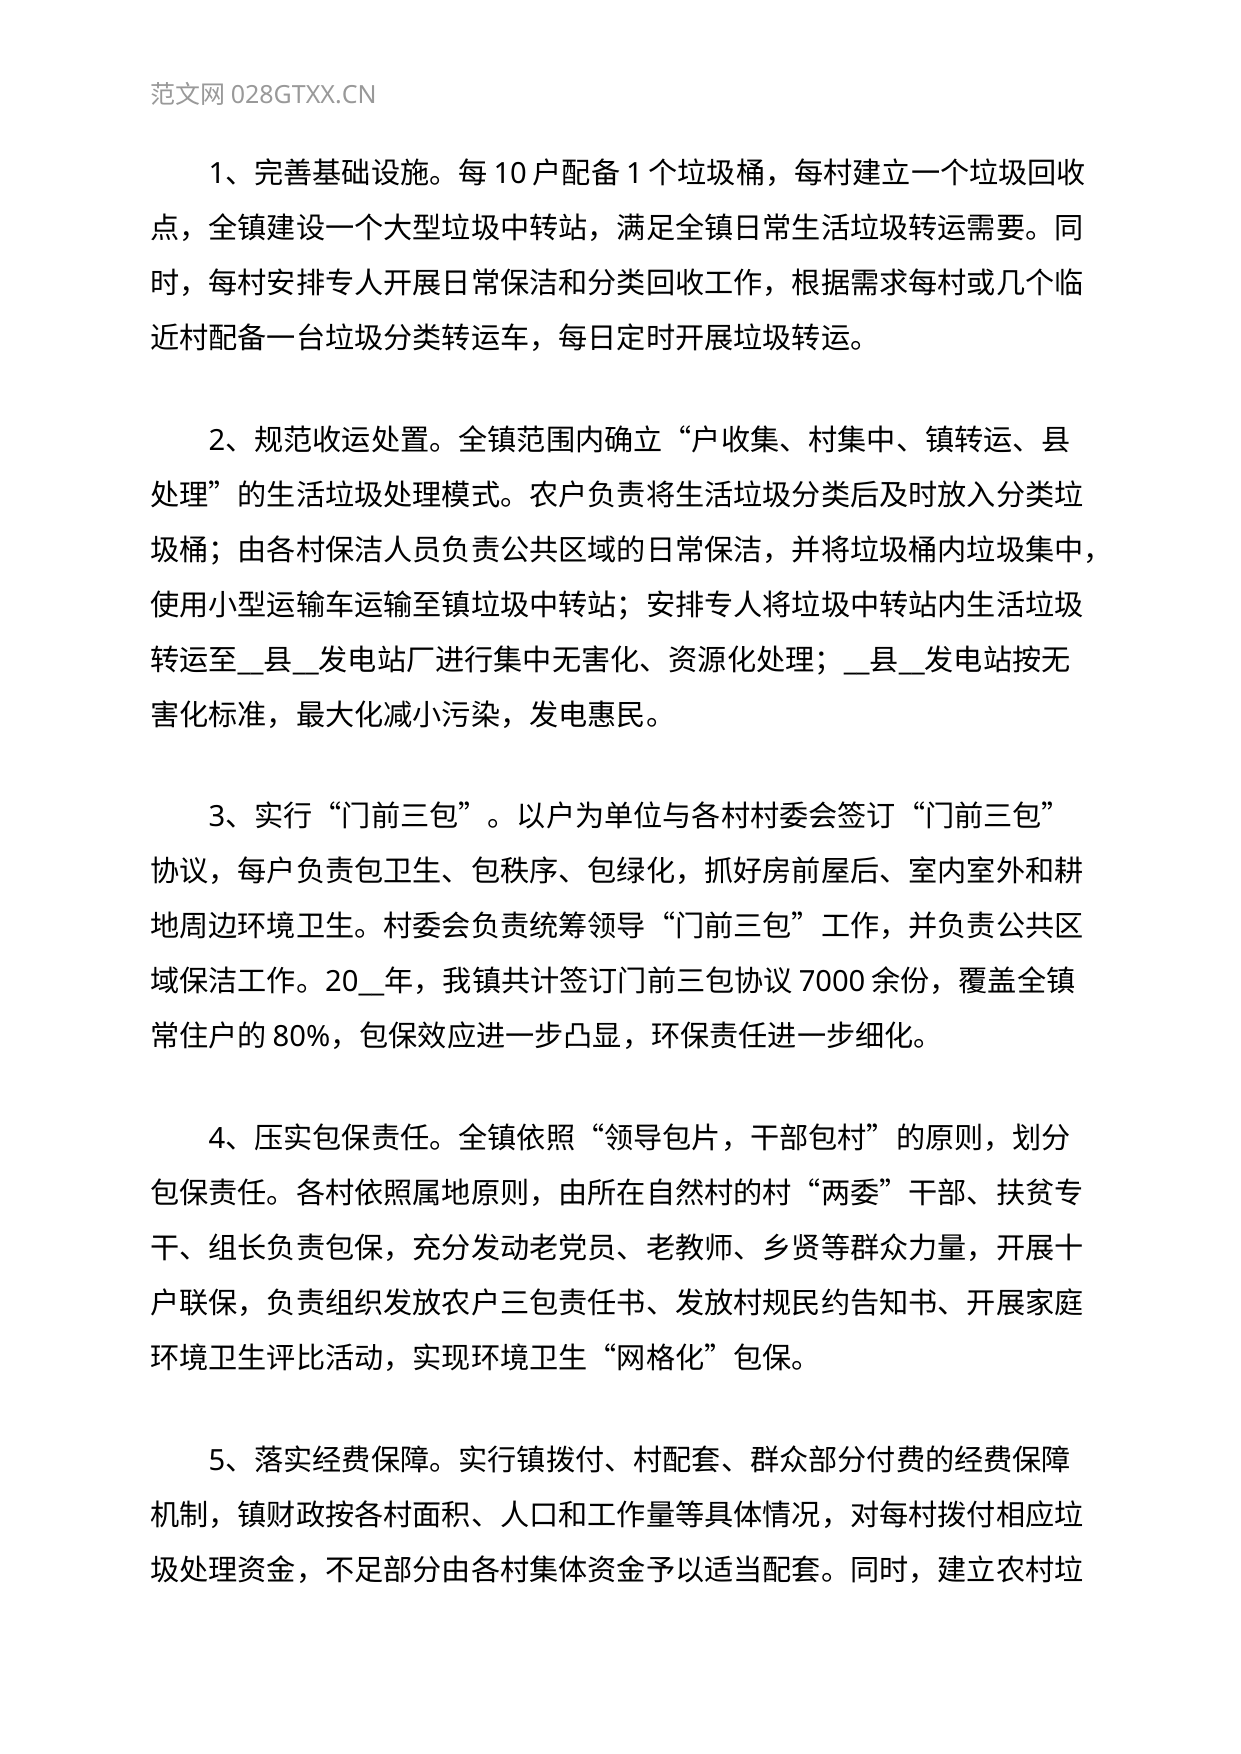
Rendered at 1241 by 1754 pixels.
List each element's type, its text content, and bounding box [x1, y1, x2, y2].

text 1、完善基础设施。每10户配备1个垃圾桶，每村建立一个垃圾回收点，全镇建设一个大型垃圾中转站，满足全镇日常生活垃圾转运需要。同时，每村安排专人开展日常保洁和分类回收工作，根据需求每村或几个临近村配备一台垃圾分类转运车，每日定时开展垃圾转运。 [150, 150, 1090, 357]
text 2、规范收运处置。全镇范围内确立“户收集、村集中、镇转运、县处理”的生活垃圾处理模式。农户负责将生活垃圾分类后及时放入分类垃圾桶；由各村保洁人员负责公共区域的日常保洁，并将垃圾桶内垃圾集中，使用小型运输车运输至镇垃圾中转站；安排专人将垃圾中转站内生活垃圾转运至__县__发电站厂进行集中无害化、资源化处理；__县__发电站按无害化标准，最大化减小污染，发电惠民。 [150, 417, 1090, 733]
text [150, 1436, 1090, 1588]
text 4、压实包保责任。全镇依照“领导包片，干部包村”的原则，划分包保责任。各村依照属地原则，由所在自然村的村“两委”干部、扶贫专干、组长负责包保，充分发动老党员、老教师、乡贤等群众力量，开展十户联保，负责组织发放农户三包责任书、发放村规民约告知书、开展家庭环境卫生评比活动，实现环境卫生“网格化”包保。 [150, 1115, 1090, 1377]
text 3、实行“门前三包”。以户为单位与各村村委会签订“门前三包”协议，每户负责包卫生、包秩序、包绿化，抓好房前屋后、室内室外和耕地周边环境卫生。村委会负责统筹领导“门前三包”工作，并负责公共区域保洁工作。20__年，我镇共计签订门前三包协议7000余份，覆盖全镇常住户的80%，包保效应进一步凸显，环保责任进一步细化。 [150, 793, 1090, 1055]
